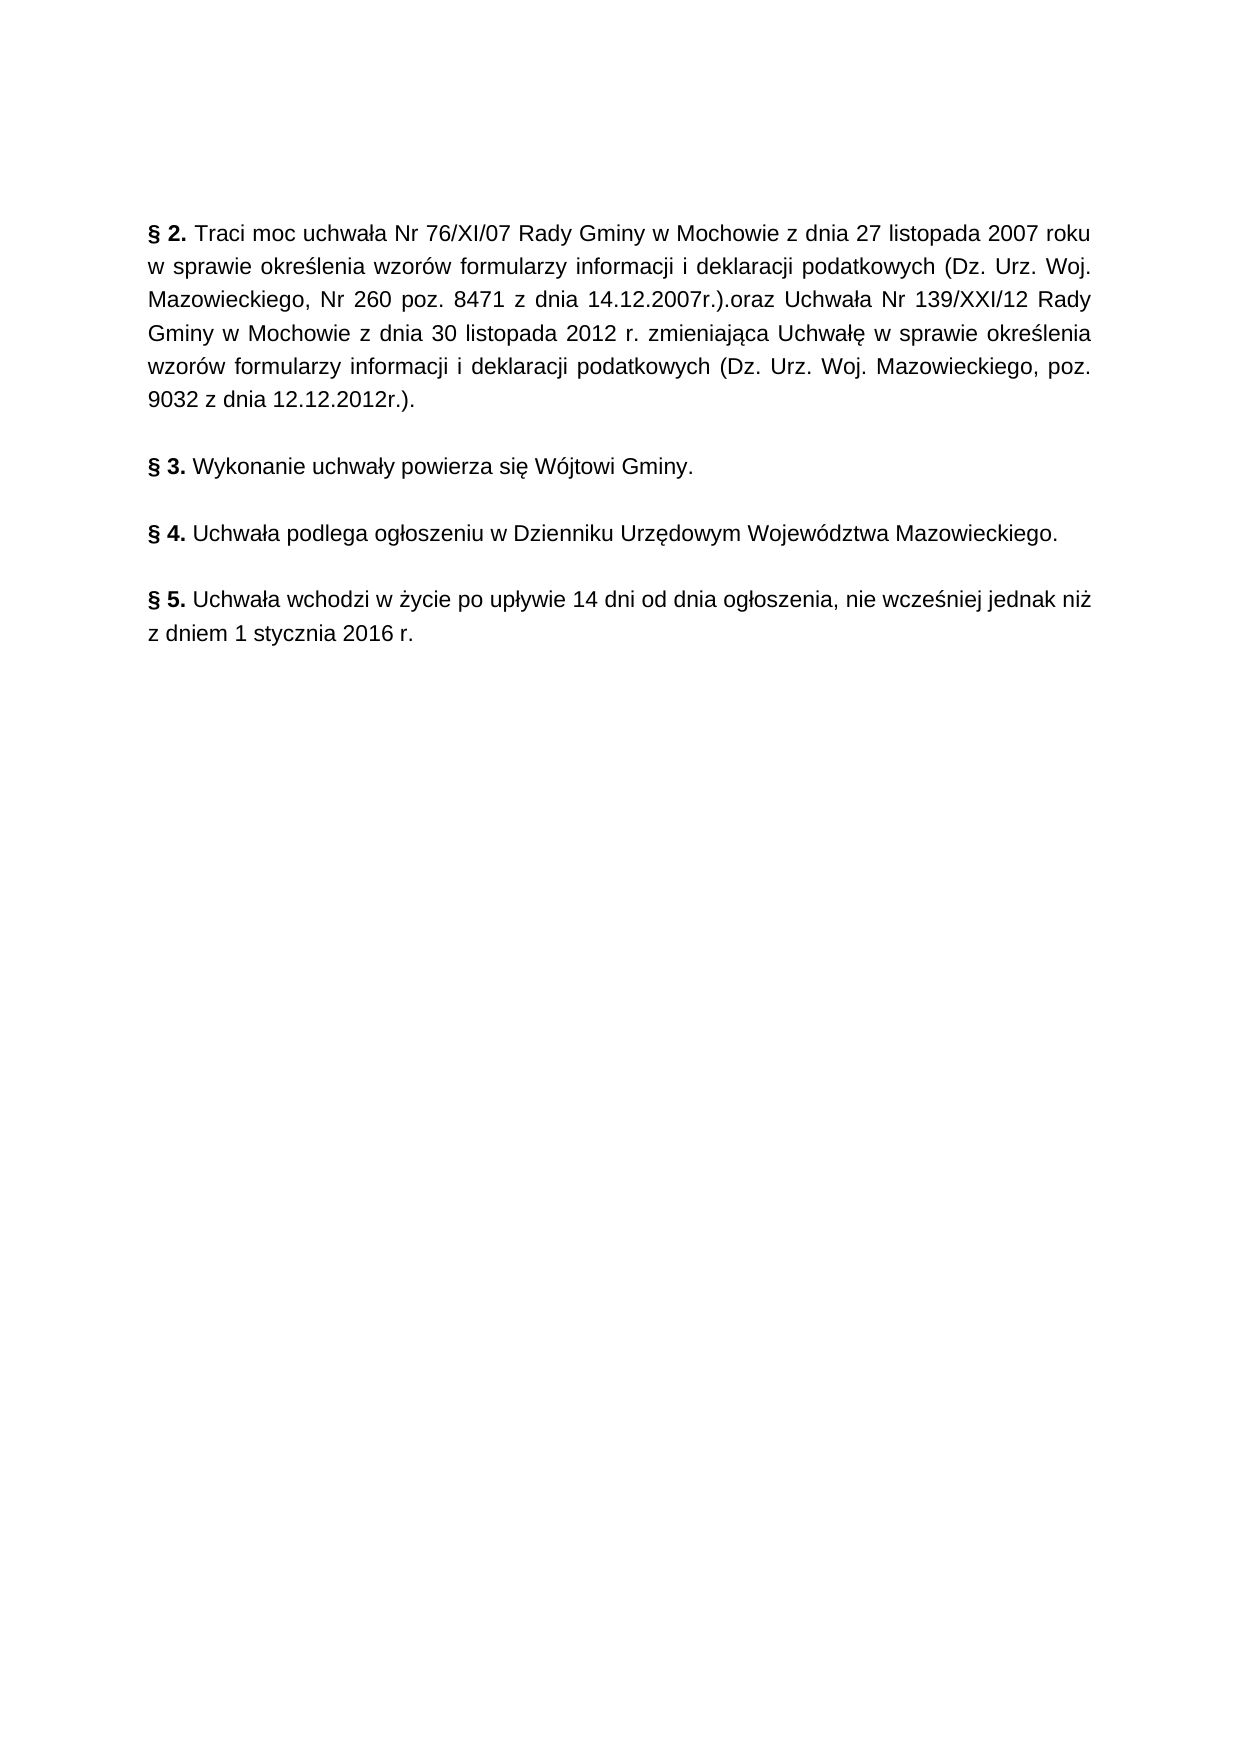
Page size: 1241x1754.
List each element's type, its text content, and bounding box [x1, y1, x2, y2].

text § 3. Wykonanie uchwały powierza się Wójtowi Gminy. [148, 448, 1093, 481]
text § 5. Uchwała wchodzi w życie po upływie 14 dni od dnia ogłoszenia, nie wcześniej jednak niż z dniem 1 stycznia 2016 r. [148, 581, 1093, 648]
text § 2. Traci moc uchwała Nr 76/XI/07 Rady Gminy w Mochowie z dnia 27 listopada 2007 roku w sprawie określenia wzorów formularzy informacji i deklaracji podatkowych (Dz. Urz. Woj. Mazowieckiego, Nr 260 poz. 8471 z dnia 14.12.2007r.).oraz Uchwała Nr 139/XXI/12 Rady Gminy w Mochowie z dnia 30 listopada 2012 r. zmieniająca Uchwałę w sprawie określenia wzorów formularzy informacji i deklaracji podatkowych (Dz. Urz. Woj. Mazowieckiego, poz. 9032 z dnia 12.12.2012r.). [148, 214, 1093, 414]
text § 4. Uchwała podlega ogłoszeniu w Dzienniku Urzędowym Województwa Mazowieckiego. [148, 514, 1093, 548]
